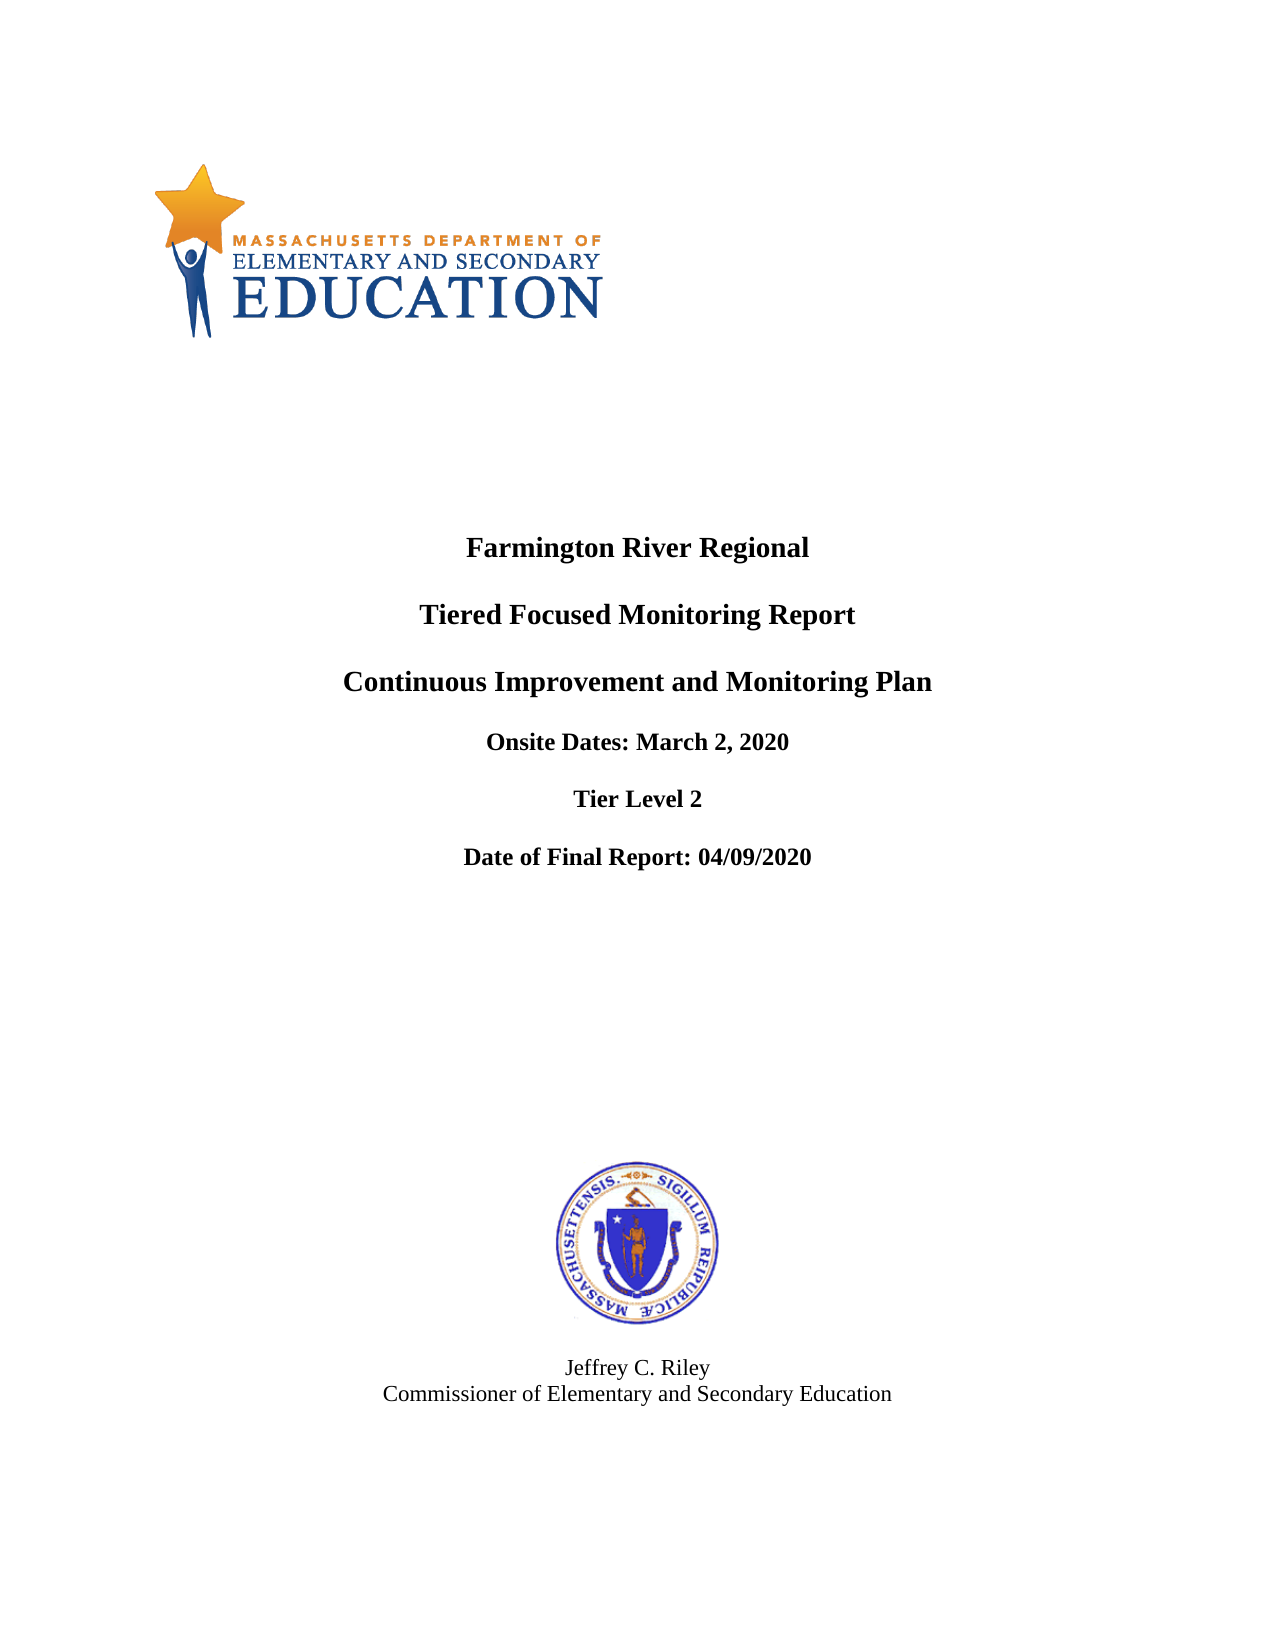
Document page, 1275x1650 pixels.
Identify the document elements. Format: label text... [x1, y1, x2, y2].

text Commissioner of Elementary and Secondary Education [150, 1380, 1125, 1407]
picture [150, 150, 608, 373]
text Jeffrey C. Riley [150, 1354, 1125, 1380]
text Continuous Improvement and Monitoring Plan [150, 664, 1125, 698]
text Farmington River Regional [150, 530, 1125, 564]
text Date of Final Report: 04/09/2020 [150, 842, 1125, 871]
picture [553, 1160, 722, 1328]
text Tier Level 2 [150, 784, 1125, 813]
text Tiered Focused Monitoring Report [150, 597, 1125, 631]
text Onsite Dates: March 2, 2020 [150, 727, 1125, 756]
